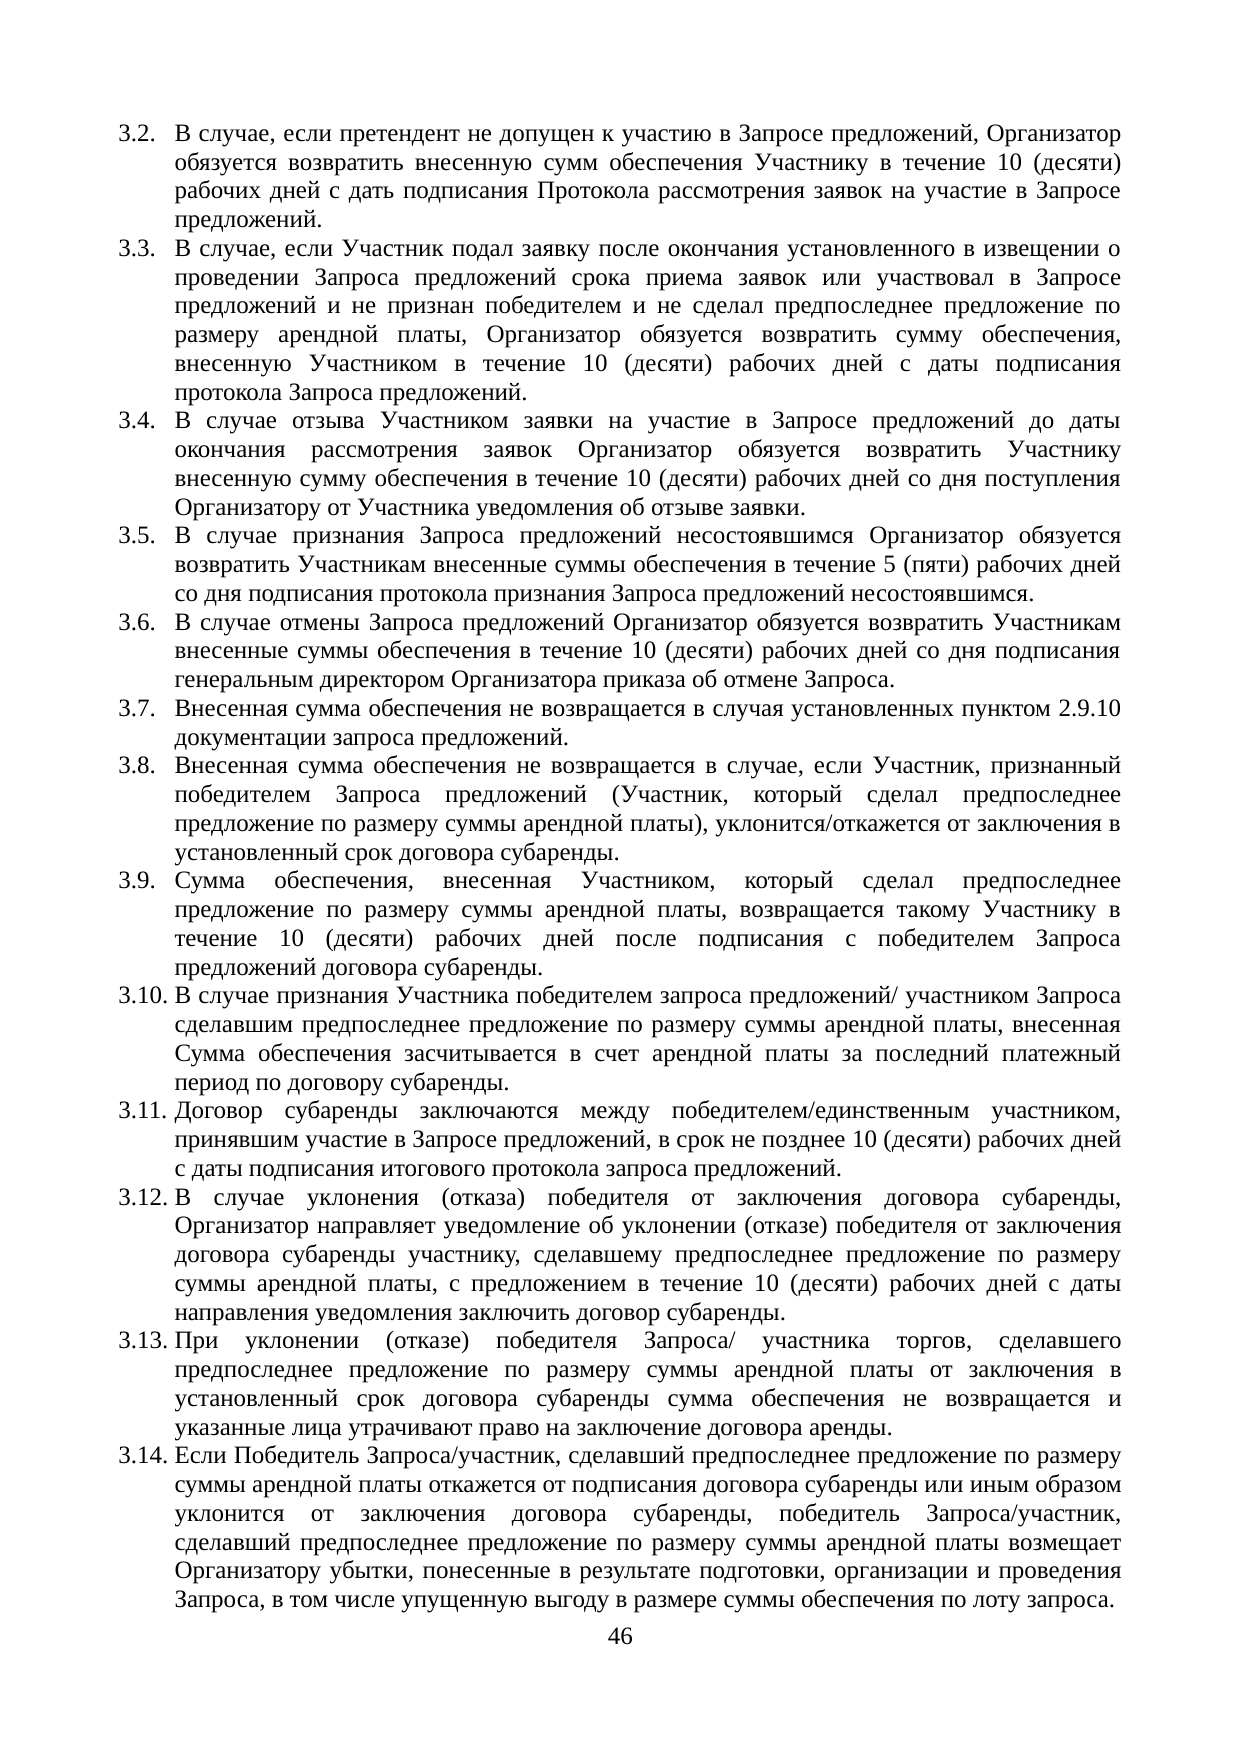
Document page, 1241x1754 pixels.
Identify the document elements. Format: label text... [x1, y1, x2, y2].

list Внесенная сумма обеспечения не возвращается в случае, если Участник, признанный победителем Запроса предложений (Участник, который сделал предпоследнее предложение по размеру суммы арендной платы), уклонится/откажется от заключения в установленный срок договора субаренды. [118, 751, 1122, 866]
list В случае отмены Запроса предложений Организатор обязуется возвратить Участникам внесенные суммы обеспечения в течение 10 (десяти) рабочих дней со дня подписания генеральным директором Организатора приказа об отмене Запроса. [118, 607, 1122, 693]
list Если Победитель Запроса/участник, сделавший предпоследнее предложение по размеру суммы арендной платы откажется от подписания договора субаренды или иным образом уклонится от заключения договора субаренды, победитель Запроса/участник, сделавший предпоследнее предложение по размеру суммы арендной платы возмещает Организатору убытки, понесенные в результате подготовки, организации и проведения Запроса, в том числе упущенную выгоду в размере суммы обеспечения по лоту запроса. [118, 1441, 1122, 1613]
list Сумма обеспечения, внесенная Участником, который сделал предпоследнее предложение по размеру суммы арендной платы, возвращается такому Участнику в течение 10 (десяти) рабочих дней после подписания с победителем Запроса предложений договора субаренды. [118, 866, 1122, 981]
list В случае отзыва Участником заявки на участие в Запросе предложений до даты окончания рассмотрения заявок Организатор обязуется возвратить Участнику внесенную сумму обеспечения в течение 10 (десяти) рабочих дней со дня поступления Организатору от Участника уведомления об отзыве заявки. [118, 406, 1122, 521]
list Договор субаренды заключаются между победителем/единственным участником, принявшим участие в Запросе предложений, в срок не позднее 10 (десяти) рабочих дней с даты подписания итогового протокола запроса предложений. [118, 1096, 1122, 1182]
list При уклонении (отказе) победителя Запроса/ участника торгов, сделавшего предпоследнее предложение по размеру суммы арендной платы от заключения в установленный срок договора субаренды сумма обеспечения не возвращается и указанные лица утрачивают право на заключение договора аренды. [118, 1326, 1122, 1441]
list В случае уклонения (отказа) победителя от заключения договора субаренды, Организатор направляет уведомление об уклонении (отказе) победителя от заключения договора субаренды участнику, сделавшему предпоследнее предложение по размеру суммы арендной платы, с предложением в течение 10 (десяти) рабочих дней с даты направления уведомления заключить договор субаренды. [118, 1182, 1122, 1326]
list В случае, если Участник подал заявку после окончания установленного в извещении о проведении Запроса предложений срока приема заявок или участвовал в Запросе предложений и не признан победителем и не сделал предпоследнее предложение по размеру арендной платы, Организатор обязуется возвратить сумму обеспечения, внесенную Участником в течение 10 (десяти) рабочих дней с даты подписания протокола Запроса предложений. [118, 233, 1122, 406]
list В случае признания Участника победителем запроса предложений/ участником Запроса сделавшим предпоследнее предложение по размеру суммы арендной платы, внесенная Сумма обеспечения засчитывается в счет арендной платы за последний платежный период по договору субаренды. [118, 981, 1122, 1096]
list Внесенная сумма обеспечения не возвращается в случая установленных пунктом 2.9.10 документации запроса предложений. [118, 693, 1122, 751]
list В случае, если претендент не допущен к участию в Запросе предложений, Организатор обязуется возвратить внесенную сумм обеспечения Участнику в течение 10 (десяти) рабочих дней с дать подписания Протокола рассмотрения заявок на участие в Запросе предложений. [118, 118, 1122, 233]
list В случае признания Запроса предложений несостоявшимся Организатор обязуется возвратить Участникам внесенные суммы обеспечения в течение 5 (пяти) рабочих дней со дня подписания протокола признания Запроса предложений несостоявшимся. [118, 521, 1122, 607]
